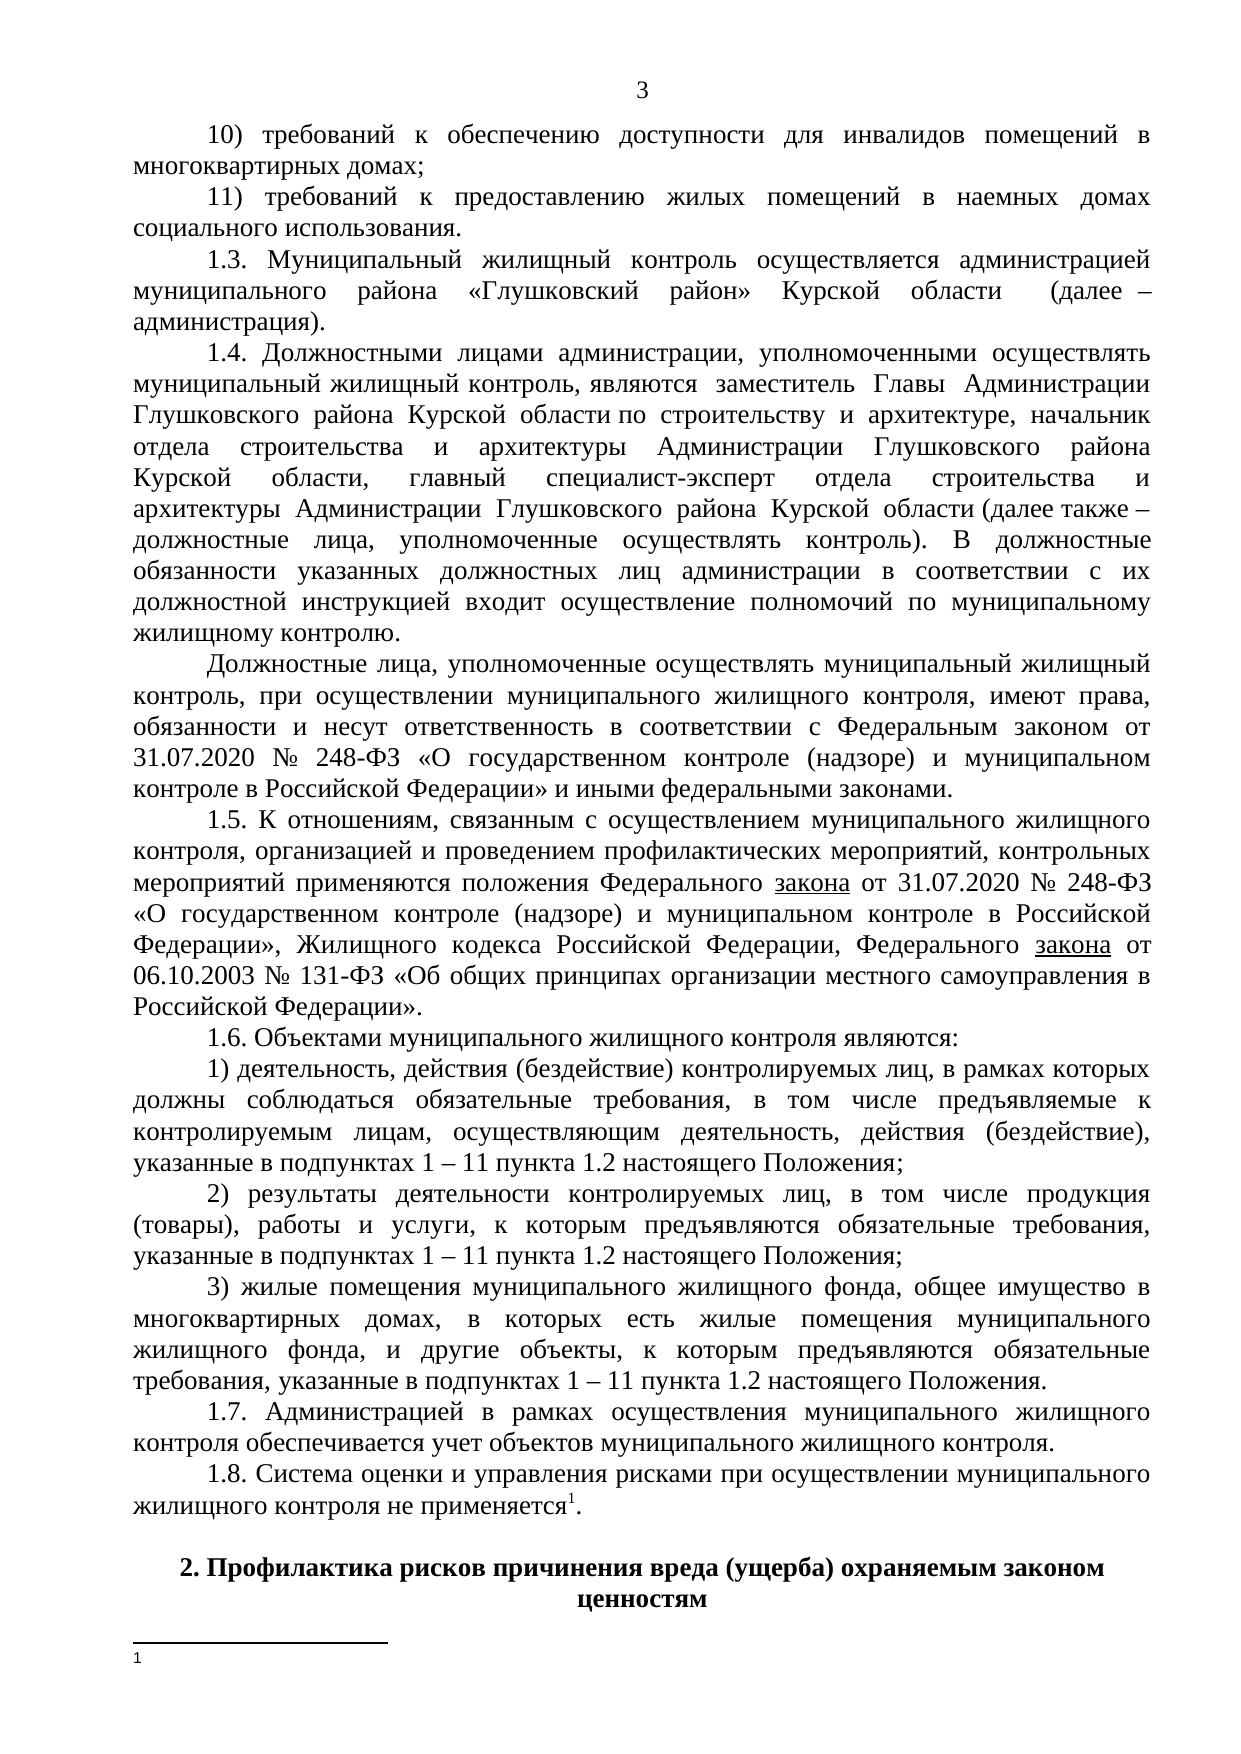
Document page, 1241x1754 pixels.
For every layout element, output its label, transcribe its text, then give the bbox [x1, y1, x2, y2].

text 1.4. Должностными лицами администрации, уполномоченными осуществлять муниципальный жилищный контроль, являются заместитель Главы Администрации Глушковского района Курской области по строительству и архитектуре, начальник отдела строительства и архитектуры Администрации Глушковского района Курской области, главный специалист-эксперт отдела строительства и архитектуры Администрации Глушковского района Курской области (далее также – должностные лица, уполномоченные осуществлять контроль). В должностные обязанности указанных должностных лиц администрации в соответствии с их должностной инструкцией входит осуществление полномочий по муниципальному жилищному контролю. [133, 336, 1152, 648]
text Должностные лица, уполномоченные осуществлять муниципальный жилищный контроль, при осуществлении муниципального жилищного контроля, имеют права, обязанности и несут ответственность в соответствии с Федеральным законом от 31.07.2020 № 248-ФЗ «О государственном контроле (надзоре) и муниципальном контроле в Российской Федерации» и иными федеральными законами. [133, 648, 1152, 803]
text 10) требований к обеспечению доступности для инвалидов помещений в многоквартирных домах; [133, 118, 1152, 180]
text 1.5. К отношениям, связанным с осуществлением муниципального жилищного контроля, организацией и проведением профилактических мероприятий, контрольных мероприятий применяются положения Федерального закона от 31.07.2020 № 248-ФЗ «О государственном контроле (надзоре) и муниципальном контроле в Российской Федерации», Жилищного кодекса Российской Федерации, Федерального закона от 06.10.2003 № 131-ФЗ «Об общих принципах организации местного самоуправления в Российской Федерации». [133, 803, 1152, 1021]
text 2. Профилактика рисков причинения вреда (ущерба) охраняемым законом ценностям [133, 1551, 1152, 1613]
text 2) результаты деятельности контролируемых лиц, в том числе продукция (товары), работы и услуги, к которым предъявляются обязательные требования, указанные в подпунктах 1 – 11 пункта 1.2 настоящего Положения; [133, 1177, 1152, 1271]
text 11) требований к предоставлению жилых помещений в наемных домах социального использования. [133, 180, 1152, 243]
text 1.7. Администрацией в рамках осуществления муниципального жилищного контроля обеспечивается учет объектов муниципального жилищного контроля. [133, 1395, 1152, 1458]
text 3) жилые помещения муниципального жилищного фонда, общее имущество в многоквартирных домах, в которых есть жилые помещения муниципального жилищного фонда, и другие объекты, к которым предъявляются обязательные требования, указанные в подпунктах 1 – 11 пункта 1.2 настоящего Положения. [133, 1271, 1152, 1395]
text 1) деятельность, действия (бездействие) контролируемых лиц, в рамках которых должны соблюдаться обязательные требования, в том числе предъявляемые к контролируемым лицам, осуществляющим деятельность, действия (бездействие), указанные в подпунктах 1 – 11 пункта 1.2 настоящего Положения; [133, 1052, 1152, 1177]
text 1.8. Система оценки и управления рисками при осуществлении муниципального жилищного контроля не применяется. [133, 1458, 1152, 1520]
text 1.3. Муниципальный жилищный контроль осуществляется администрацией муниципального района «Глушковский район» Курской области (далее – администрация). [133, 243, 1152, 336]
text 1.6. Объектами муниципального жилищного контроля являются: [133, 1021, 1152, 1052]
